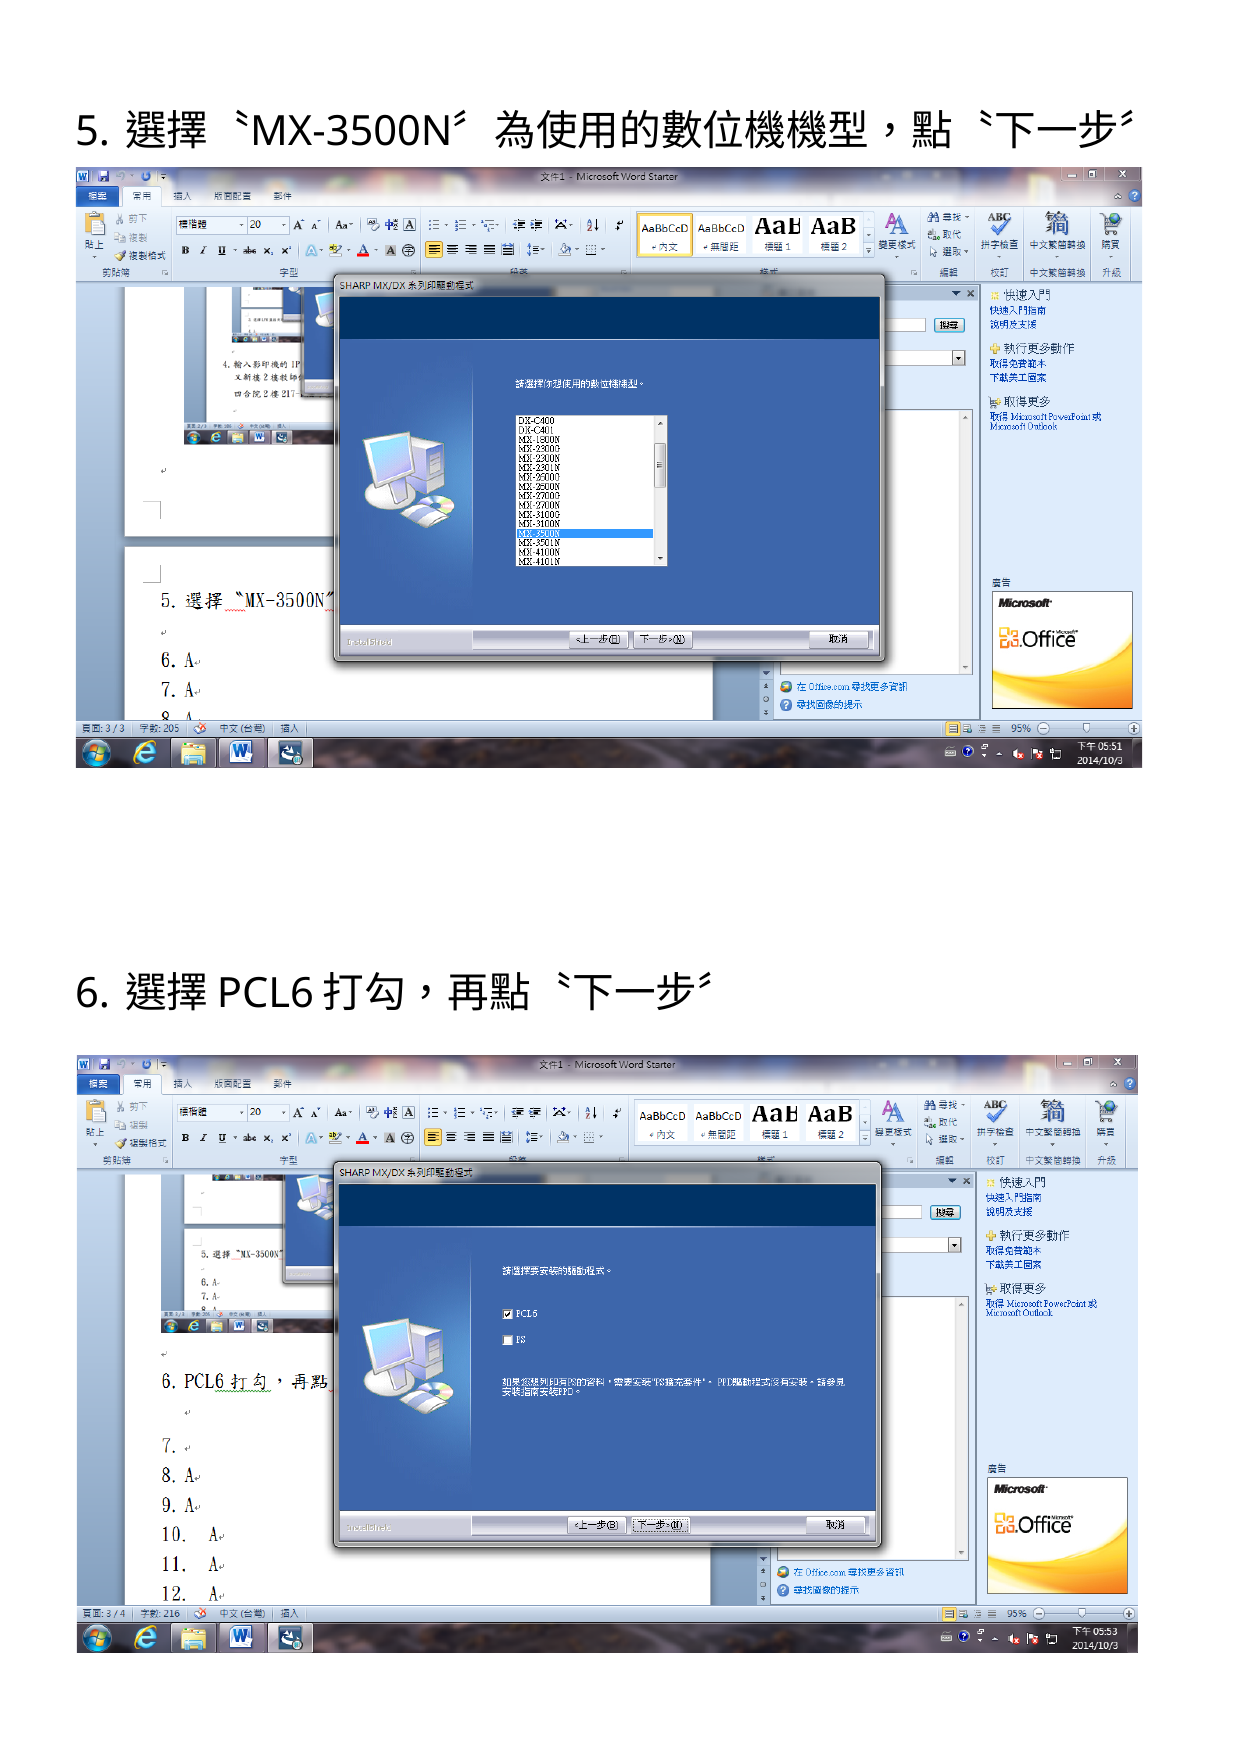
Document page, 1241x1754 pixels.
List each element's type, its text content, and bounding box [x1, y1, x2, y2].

picture [75, 167, 1143, 768]
list 選擇PCL6打勾，再點〝下一步〞 [75, 952, 1165, 1027]
picture [76, 1055, 1138, 1653]
list 選擇〝MX-3500N〞為使用的數位機機型，點〝下一步〞 [75, 89, 1165, 164]
